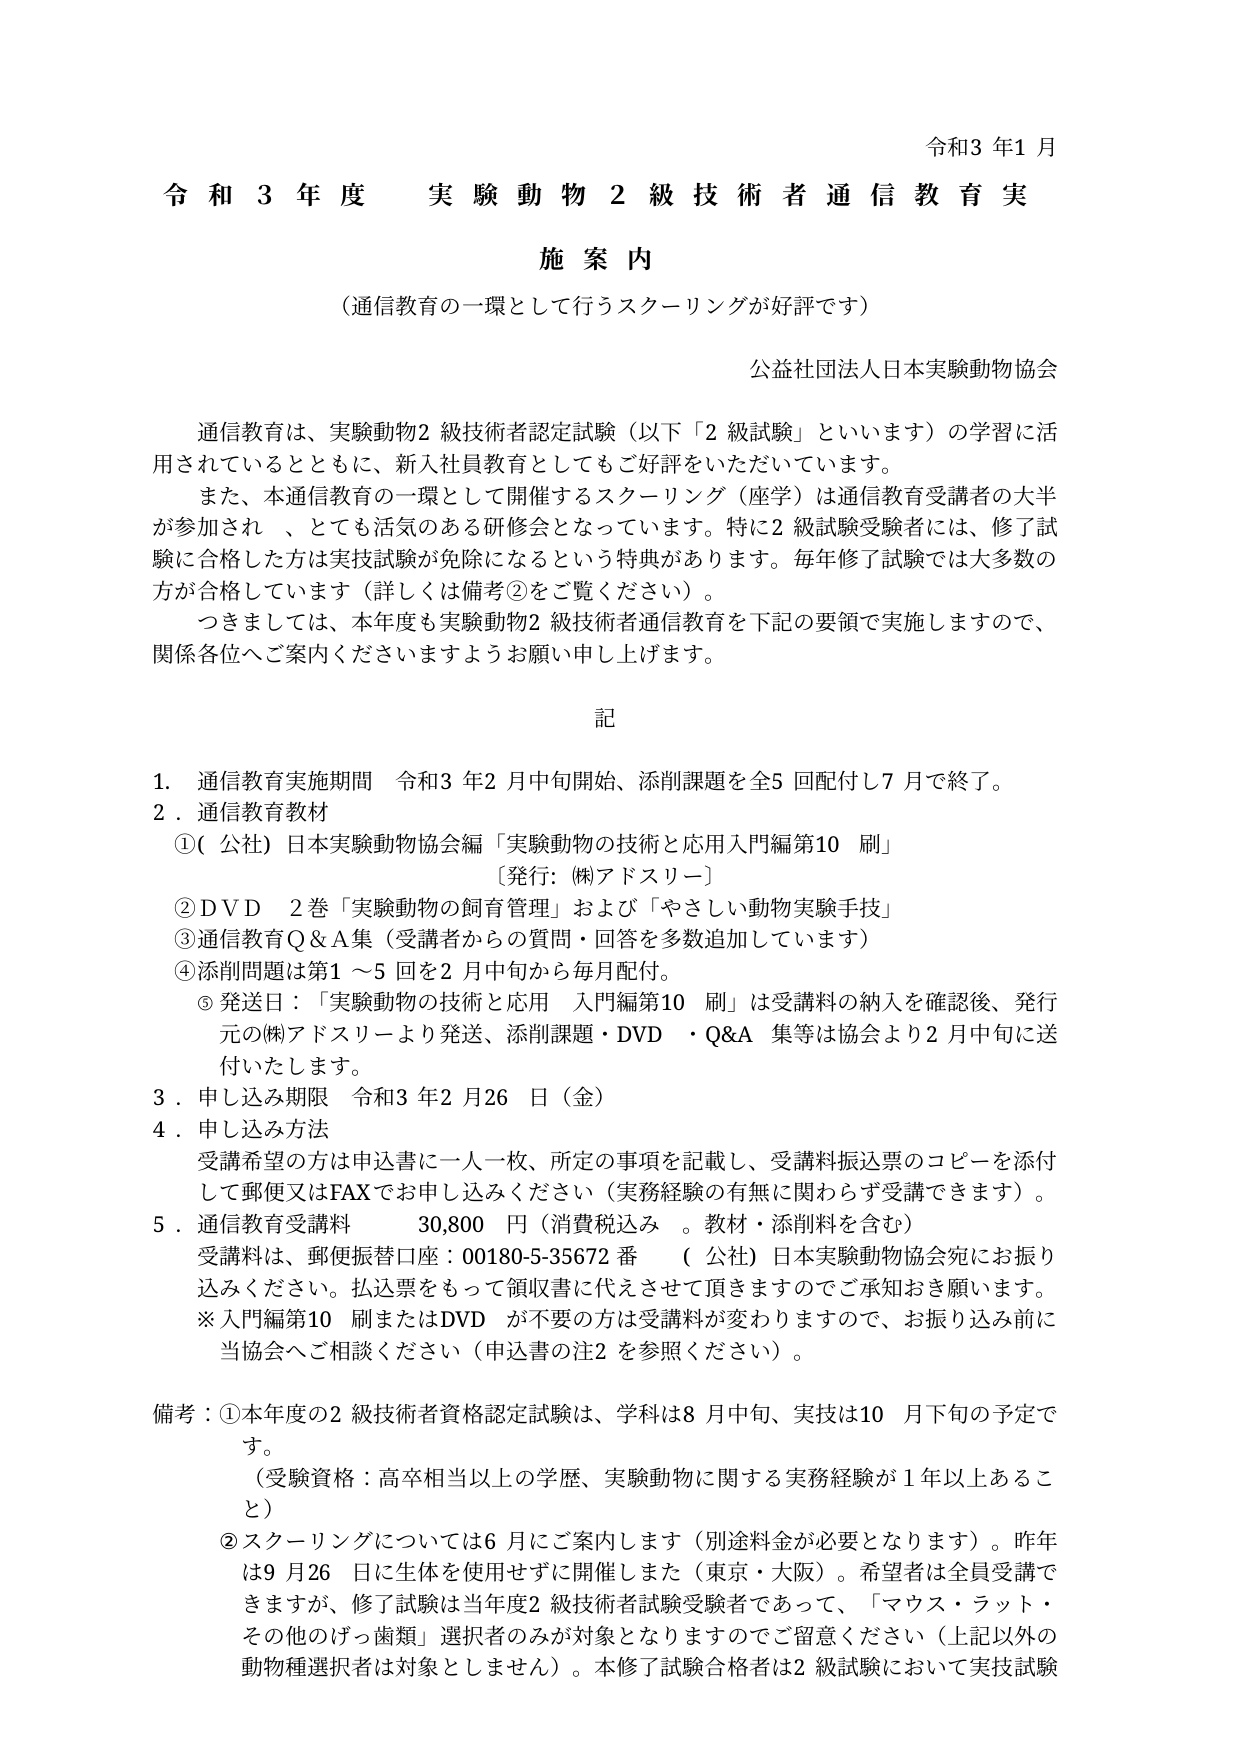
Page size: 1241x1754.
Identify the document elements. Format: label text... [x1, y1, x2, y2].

text ⑤発送日：「実験動物の技術と応用 入門編第10刷」は受講料の納入を確認後、発行元の㈱アドスリーより発送、添削課題・DVD・Q&A集等は協会より2月中旬に送付いたします。 [175, 986, 1058, 1081]
text 受講料は、郵便振替口座：00180-5-35672番 (公社)日本実験動物協会宛にお振り込みください。払込票をもって領収書に代えさせて頂きますのでご承知おき願います。 [186, 1239, 1058, 1302]
text 2．通信教育教材 [153, 796, 1058, 827]
text 1. 通信教育実施期間 令和3年2月中旬開始、添削課題を全5回配付し7月で終了。 [153, 764, 1058, 796]
text 3．申し込み期限 令和3年2月26日（金） [153, 1081, 1058, 1112]
text ②ＤＶＤ ２巻「実験動物の飼育管理」および「やさしい動物実験手技」 [153, 891, 1058, 922]
text 公益社団法人日本実験動物協会 [153, 352, 1058, 384]
text 4．申し込み方法 [153, 1112, 1058, 1144]
text つきましては、本年度も実験動物2級技術者通信教育を下記の要領で実施しますので、関係各位へご案内くださいますようお願い申し上げます。 [153, 606, 1058, 669]
text 通信教育は、実験動物2級技術者認定試験（以下「2級試験」といいます）の学習に活用されているとともに、新入社員教育としてもご好評をいただいています。 [153, 416, 1058, 479]
text （受験資格：高卒相当以上の学歴、実験動物に関する実務経験が１年以上あること） [153, 1461, 1058, 1524]
text 令和３年度 実験動物２級技術者通信教育実施案内 [153, 162, 1058, 289]
text 受講希望の方は申込書に一人一枚、所定の事項を記載し、受講料振込票のコピーを添付して郵便又はFAXでお申し込みください（実務経験の有無に関わらず受講できます）。 [182, 1144, 1058, 1207]
text ③通信教育Ｑ＆Ａ集（受講者からの質問・回答を多数追加しています） [153, 922, 1058, 954]
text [208, 1524, 1058, 1682]
text ※入門編第10刷またはDVDが不要の方は受講料が変わりますので、お振り込み前に当協会へご相談ください（申込書の注2を参照ください）。 [186, 1302, 1058, 1366]
text また、本通信教育の一環として開催するスクーリング（座学）は通信教育受講者の大半が参加され、とても活気のある研修会となっています。特に2級試験受験者には、修了試験に合格した方は実技試験が免除になるという特典があります。毎年修了試験では大多数の方が合格しています（詳しくは備考②をご覧ください）。 [153, 479, 1058, 606]
text 令和3年1月 [153, 131, 1058, 162]
subtitle 記 [153, 701, 1058, 732]
text 5．通信教育受講料 30,800円（消費税込み。教材・添削料を含む） [153, 1207, 1058, 1239]
text （通信教育の一環として行うスクーリングが好評です） [153, 289, 1058, 321]
text 備考：①本年度の2級技術者資格認定試験は、学科は8月中旬、実技は10月下旬の予定です。 [153, 1397, 1058, 1461]
text ①(公社)日本実験動物協会編「実験動物の技術と応用入門編第10刷｣ [153, 827, 1058, 859]
text 〔発行:㈱アドスリー〕 [197, 859, 1058, 891]
text ④添削問題は第1～5回を2月中旬から毎月配付。 [153, 954, 1058, 986]
